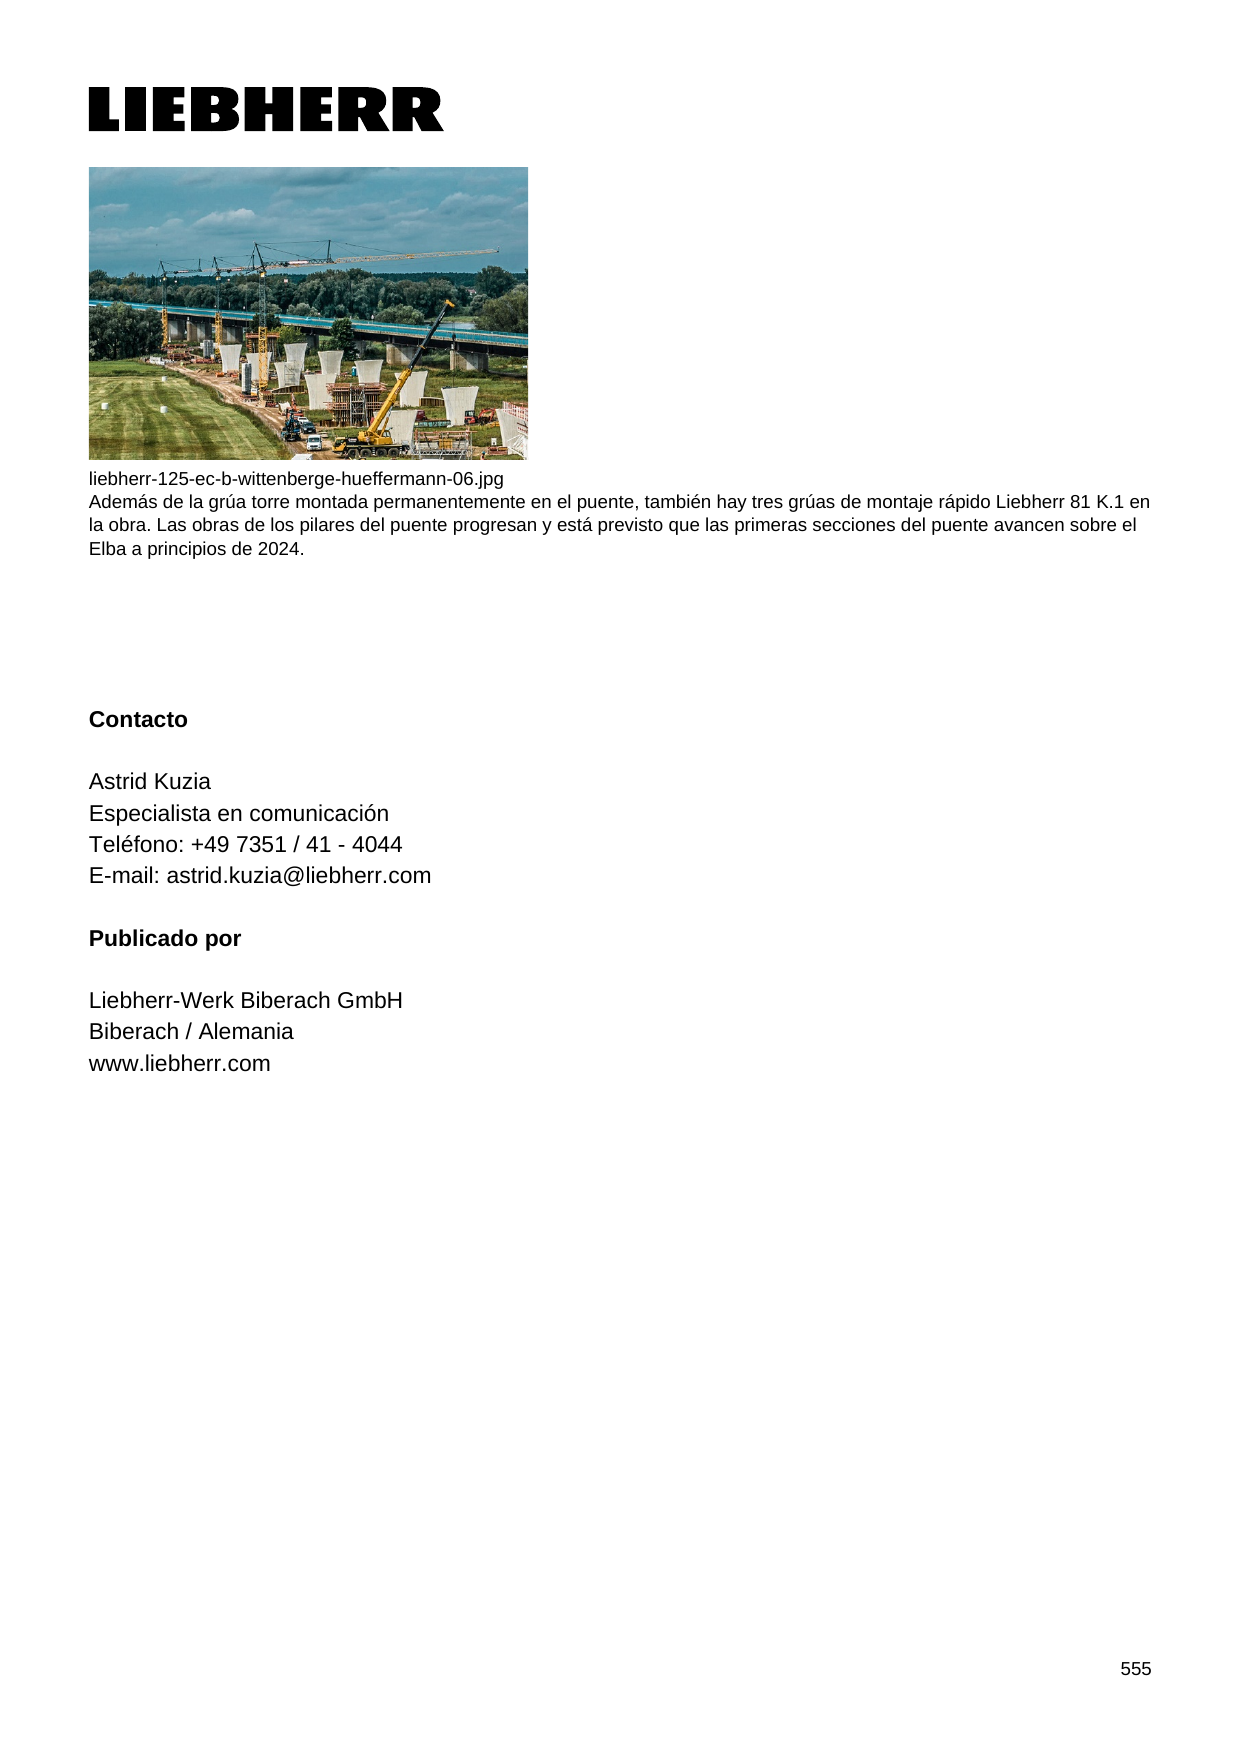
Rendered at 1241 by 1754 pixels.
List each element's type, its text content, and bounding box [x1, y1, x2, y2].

text Liebherr-Werk Biberach GmbH Biberach / Alemania www.liebherr.com [89, 983, 1152, 1077]
text liebherr-125-ec-b-wittenberge-hueffermann-06.jpg Además de la grúa torre montada permanentemente en el puente, también hay tres grúas de montaje rápido Liebherr 81 K.1 en la obra. Las obras de los pilares del puente progresan y está previsto que las primeras secciones del puente avancen sobre el Elba a principios de 2024. [89, 444, 1152, 559]
picture [88, 167, 529, 460]
text Contacto [89, 702, 1152, 733]
text Publicado por [89, 921, 1152, 952]
text Astrid Kuzia Especialista en comunicación Teléfono: +49 7351 / 41 - 4044 E-mail: astrid.kuzia@liebherr.com [89, 765, 1152, 890]
